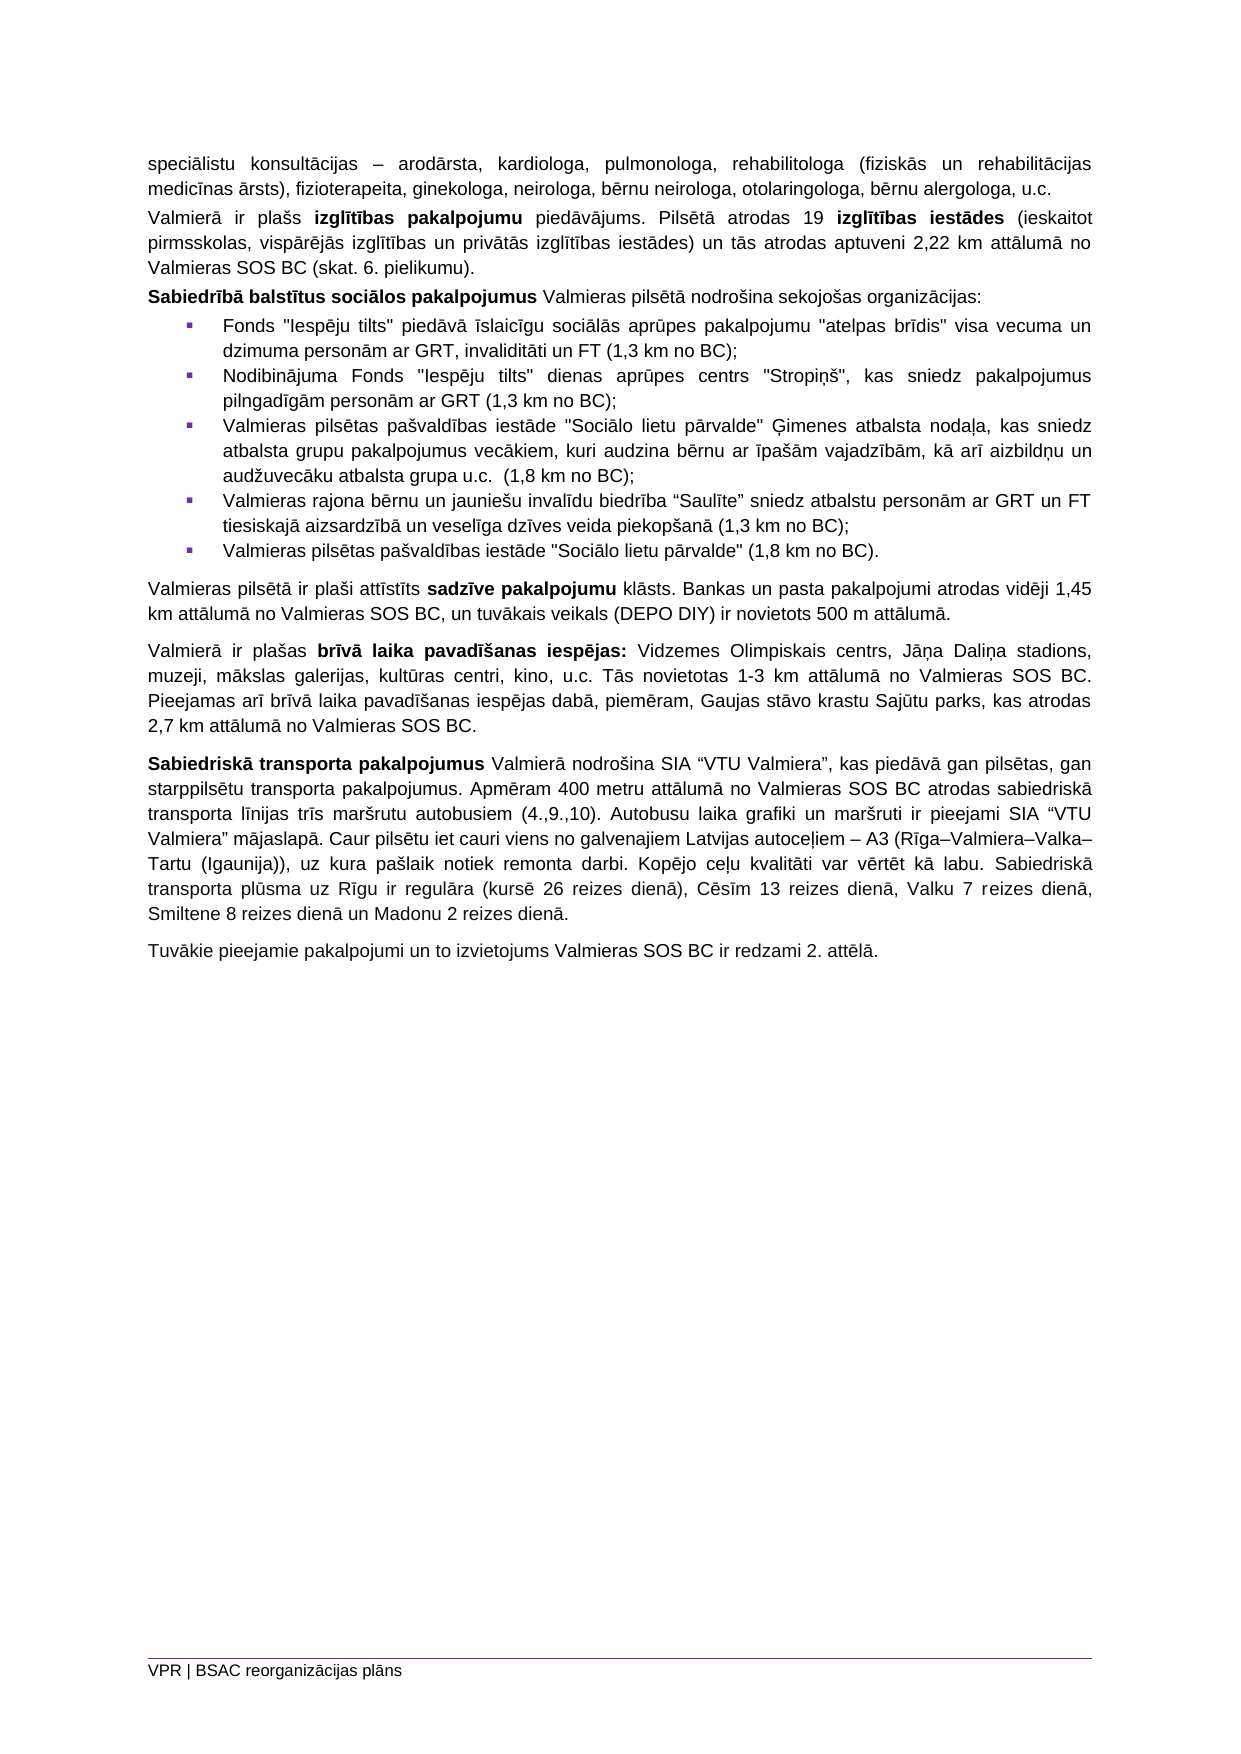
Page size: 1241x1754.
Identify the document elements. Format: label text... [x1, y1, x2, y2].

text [148, 150, 1092, 200]
text Sabiedriskā transporta pakalpojumus Valmierā nodrošina SIA “VTU Valmiera”, kas piedāvā gan pilsētas, gan starppilsētu transporta pakalpojumus. Apmēram 400 metru attālumā no Valmieras SOS BC atrodas sabiedriskā transporta līnijas trīs maršrutu autobusiem (4.,9.,10). Autobusu laika grafiki un maršruti ir pieejami SIA “VTU Valmiera” mājaslapā. Caur pilsētu iet cauri viens no galvenajiem Latvijas autoceļiem – A3 (Rīga–Valmiera–Valka–Tartu (Igaunija)), uz kura pašlaik notiek remonta darbi. Kopējo ceļu kvalitāti var vērtēt kā labu. Sabiedriskā transporta plūsma uz Rīgu ir regulāra (kursē 26 reizes dienā), Cēsīm 13 reizes dienā, Valku 7 reizes dienā, Smiltene 8 reizes dienā un Madonu 2 reizes dienā. [148, 750, 1092, 925]
text Valmieras pilsētā ir plaši attīstīts sadzīve pakalpojumu klāsts. Bankas un pasta pakalpojumi atrodas vidēji 1,45 km attālumā no Valmieras SOS BC, un tuvākais veikals (DEPO DIY) ir novietots 500 m attālumā. [148, 575, 1092, 625]
list Fonds "Iespēju tilts" piedāvā īslaicīgu sociālās aprūpes pakalpojumu "atelpas brīdis" visa vecuma un dzimuma personām ar GRT, invaliditāti un FT (1,3 km no BC); [185, 312, 1092, 362]
list Valmieras pilsētas pašvaldības iestāde "Sociālo lietu pārvalde" (1,8 km no BC). [185, 537, 1092, 562]
text Valmierā ir plašs izglītības pakalpojumu piedāvājums. Pilsētā atrodas 19 izglītības iestādes (ieskaitot pirmsskolas, vispārējās izglītības un privātās izglītības iestādes) un tās atrodas aptuveni 2,22 km attālumā no Valmieras SOS BC (skat. 6. pielikumu). [148, 204, 1092, 279]
list Nodibinājuma Fonds "Iespēju tilts" dienas aprūpes centrs "Stropiņš", kas sniedz pakalpojumus pilngadīgām personām ar GRT (1,3 km no BC); [185, 362, 1092, 412]
text Tuvākie pieejamie pakalpojumi un to izvietojums Valmieras SOS BC ir redzami 2. attēlā. [148, 937, 1092, 962]
text Valmierā ir plašas brīvā laika pavadīšanas iespējas: Vidzemes Olimpiskais centrs, Jāņa Daliņa stadions, muzeji, mākslas galerijas, kultūras centri, kino, u.c. Tās novietotas 1-3 km attālumā no Valmieras SOS BC. Pieejamas arī brīvā laika pavadīšanas iespējas dabā, piemēram, Gaujas stāvo krastu Sajūtu parks, kas atrodas 2,7 km attālumā no Valmieras SOS BC. [148, 637, 1092, 737]
list Valmieras pilsētas pašvaldības iestāde "Sociālo lietu pārvalde" Ģimenes atbalsta nodaļa, kas sniedz atbalsta grupu pakalpojumus vecākiem, kuri audzina bērnu ar īpašām vajadzībām, kā arī aizbildņu un audžuvecāku atbalsta grupa u.c. (1,8 km no BC); [185, 412, 1092, 487]
text Sabiedrībā balstītus sociālos pakalpojumus Valmieras pilsētā nodrošina sekojošas organizācijas: [148, 283, 1092, 308]
list Valmieras rajona bērnu un jauniešu invalīdu biedrība “Saulīte” sniedz atbalstu personām ar GRT un FT tiesiskajā aizsardzībā un veselīga dzīves veida piekopšanā (1,3 km no BC); [185, 487, 1092, 537]
